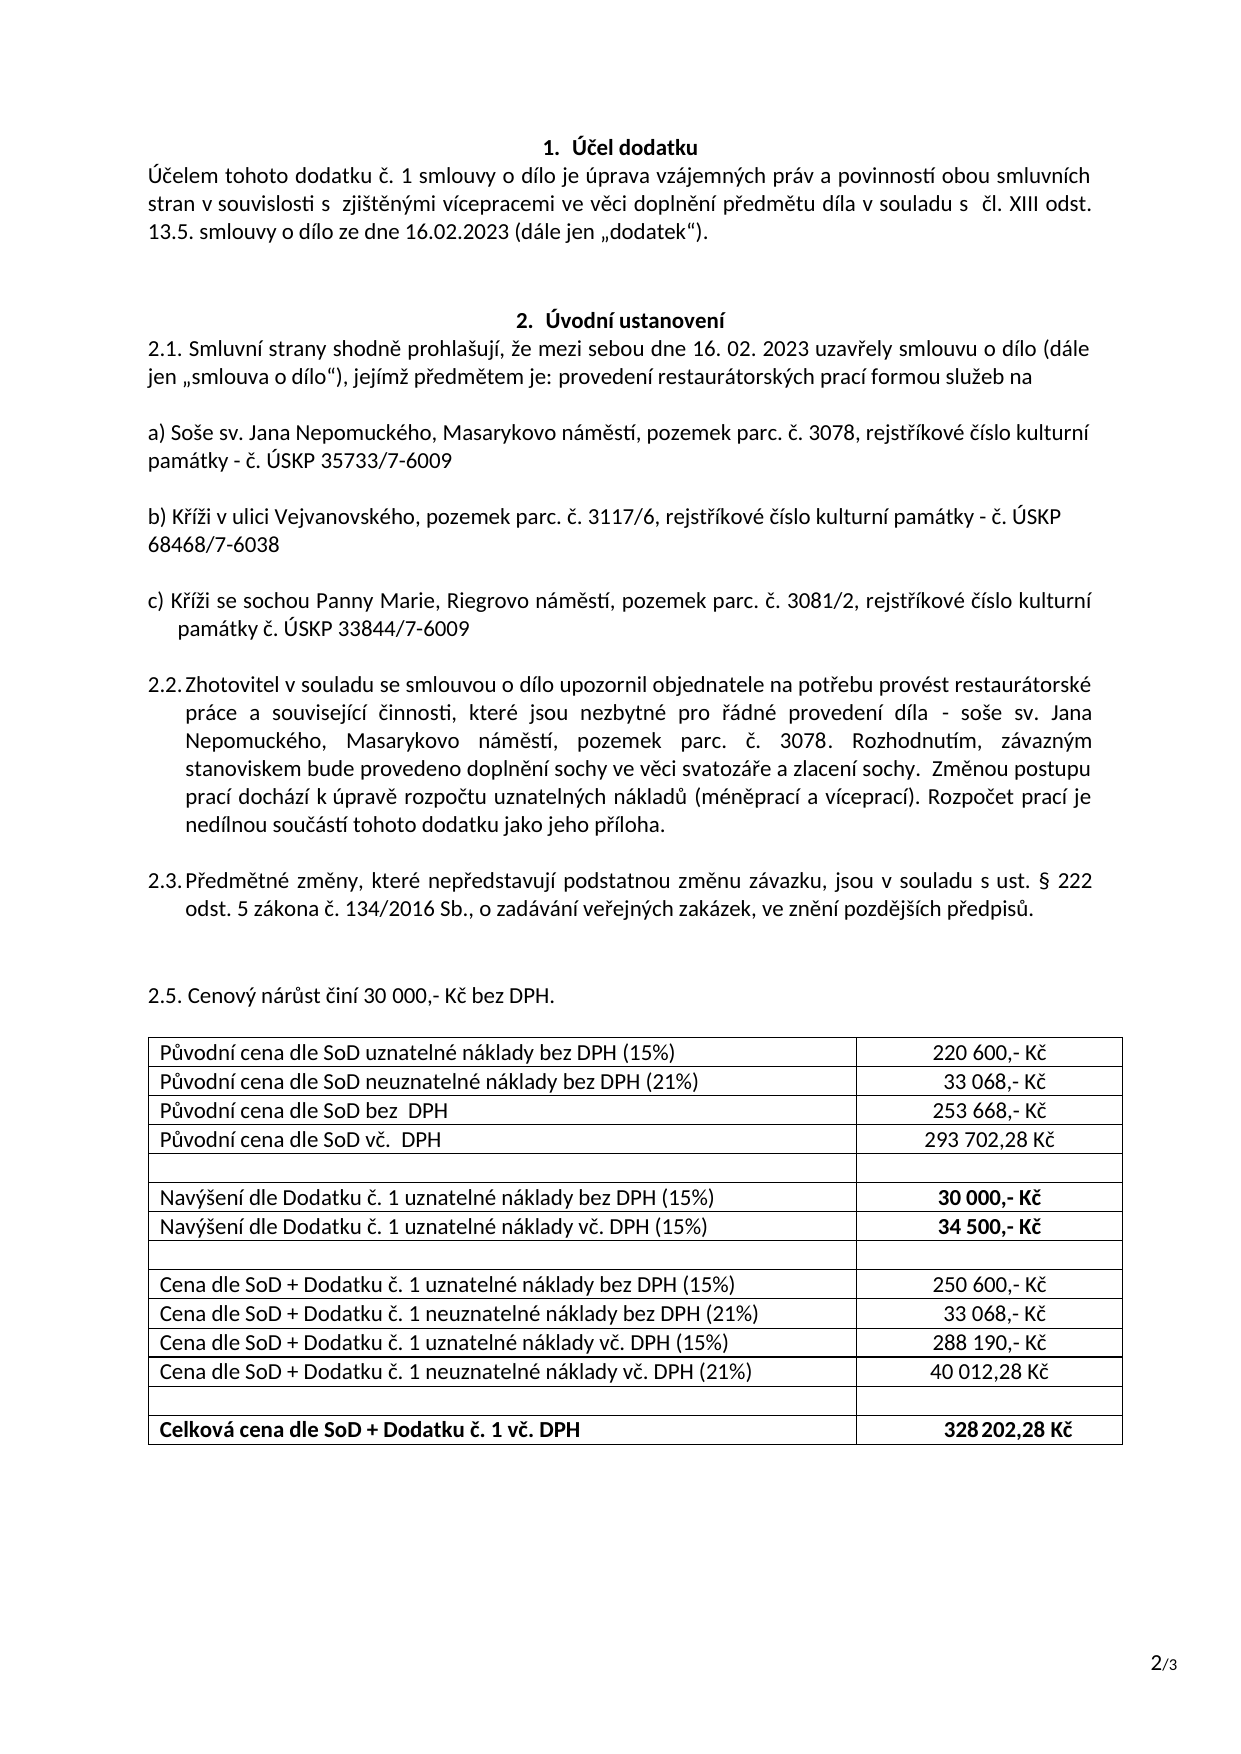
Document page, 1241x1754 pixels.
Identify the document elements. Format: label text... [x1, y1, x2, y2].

table_cell Cena dle SoD + Dodatku č. 1 uznatelné náklady bez DPH (15%) [149, 1270, 856, 1298]
list Předmětné změny, které nepředstavují podstatnou změnu závazku, jsou v souladu s ust. § 222 odst. 5 zákona č. 134/2016 Sb., o zadávání veřejných zakázek, ve znění pozdějších předpisů. [148, 866, 1092, 922]
table_cell Původní cena dle SoD neuznatelné náklady bez DPH (21%) [149, 1067, 856, 1095]
list Úvodní ustanovení [148, 306, 1092, 334]
table_cell 288 190,- Kč [857, 1329, 1122, 1356]
table_cell 33 068,- Kč [857, 1067, 1122, 1095]
list Zhotovitel v souladu se smlouvou o dílo upozornil objednatele na potřebu provést restaurátorské práce a související činnosti, které jsou nezbytné pro řádné provedení díla - soše sv. Jana Nepomuckého, Masarykovo náměstí, pozemek parc. č. 3078. Rozhodnutím, závazným stanoviskem bude provedeno doplnění sochy ve věci svatozáře a zlacení sochy. Změnou postupu prací dochází k úpravě rozpočtu uznatelných nákladů (méněprací a víceprací). Rozpočet prací je nedílnou součástí tohoto dodatku jako jeho příloha. [148, 670, 1092, 838]
text 2.5. Cenový nárůst činí 30 000,- Kč bez DPH. [148, 981, 1092, 1009]
table_cell Cena dle SoD + Dodatku č. 1 neuznatelné náklady vč. DPH (21%) [149, 1358, 856, 1386]
table_cell [149, 1241, 856, 1269]
table_cell Původní cena dle SoD vč. DPH [149, 1125, 856, 1153]
table_cell 34 500,- Kč [857, 1212, 1122, 1240]
table_cell 30 000,- Kč [857, 1183, 1122, 1211]
list Účel dodatku [148, 133, 1092, 161]
table_cell [149, 1154, 856, 1182]
table_cell 33 068,- Kč [857, 1299, 1122, 1327]
text c) Kříži se sochou Panny Marie, Riegrovo náměstí, pozemek parc. č. 3081/2, rejstříkové číslo kulturní památky č. ÚSKP 33844/7-6009 [148, 586, 1092, 642]
table_cell 253 668,- Kč [857, 1096, 1122, 1124]
table_cell [149, 1387, 856, 1414]
table_cell Navýšení dle Dodatku č. 1 uznatelné náklady bez DPH (15%) [149, 1183, 856, 1211]
table_cell 250 600,- Kč [857, 1270, 1122, 1298]
table_cell Cena dle SoD + Dodatku č. 1 uznatelné náklady vč. DPH (15%) [149, 1329, 856, 1356]
table_cell Celková cena dle SoD + Dodatku č. 1 vč. DPH [149, 1416, 856, 1444]
table_header 220 600,- Kč [857, 1038, 1122, 1066]
table_header Původní cena dle SoD uznatelné náklady bez DPH (15%) [149, 1038, 856, 1066]
table_cell Navýšení dle Dodatku č. 1 uznatelné náklady vč. DPH (15%) [149, 1212, 856, 1240]
table_cell Původní cena dle SoD bez DPH [149, 1096, 856, 1124]
table_cell Cena dle SoD + Dodatku č. 1 neuznatelné náklady bez DPH (21%) [149, 1299, 856, 1327]
table_cell [857, 1387, 1122, 1414]
table_cell [857, 1154, 1122, 1182]
table_cell 202,28 Kč [857, 1416, 1122, 1444]
text Účelem tohoto dodatku č. 1 smlouvy o dílo je úprava vzájemných práv a povinností obou smluvních stran v souvislosti s zjištěnými vícepracemi ve věci doplnění předmětu díla v souladu s čl. XIII odst. 13.5. smlouvy o dílo ze dne 16.02.2023 (dále jen „dodatek“). [148, 161, 1092, 245]
table_cell 293 702,28 Kč [857, 1125, 1122, 1153]
text b) Kříži v ulici Vejvanovského, pozemek parc. č. 3117/6, rejstříkové číslo kulturní památky - č. ÚSKP 68468/7-6038 [148, 502, 1092, 558]
text 2.1. Smluvní strany shodně prohlašují, že mezi sebou dne 16. 02. 2023 uzavřely smlouvu o dílo (dále jen „smlouva o dílo“), jejímž předmětem je: provedení restaurátorských prací formou služeb na [148, 334, 1092, 390]
table_cell 40 012,28 Kč [857, 1358, 1122, 1386]
table_cell [857, 1241, 1122, 1269]
text a) Soše sv. Jana Nepomuckého, Masarykovo náměstí, pozemek parc. č. 3078, rejstříkové číslo kulturní památky - č. ÚSKP 35733/7-6009 [148, 418, 1092, 474]
